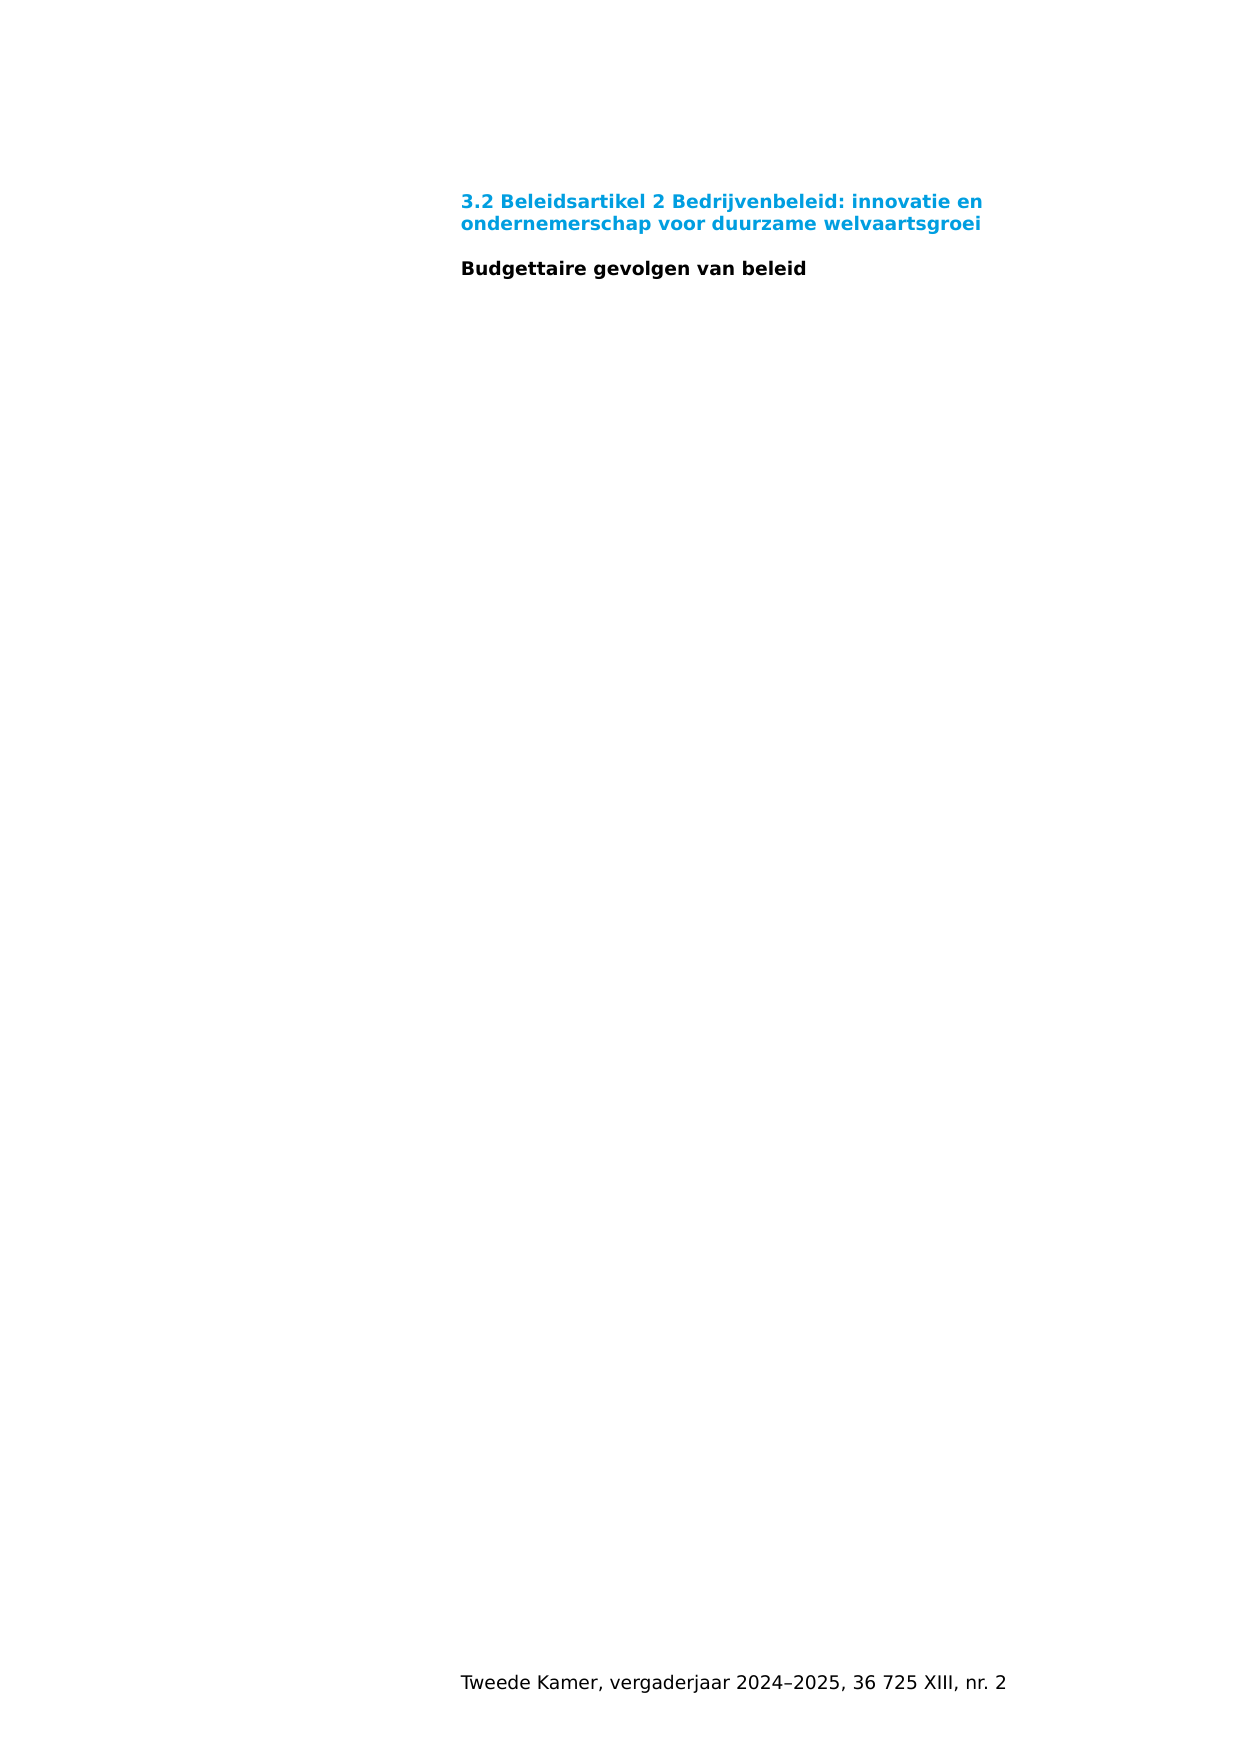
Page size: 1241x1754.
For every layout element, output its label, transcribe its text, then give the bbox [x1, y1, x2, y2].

title Budgettaire gevolgen van beleid [461, 258, 1125, 280]
title 3.2 Beleidsartikel 2 Bedrijvenbeleid: innovatie en ondernemerschap voor duurzame welvaartsgroei [461, 191, 1125, 234]
